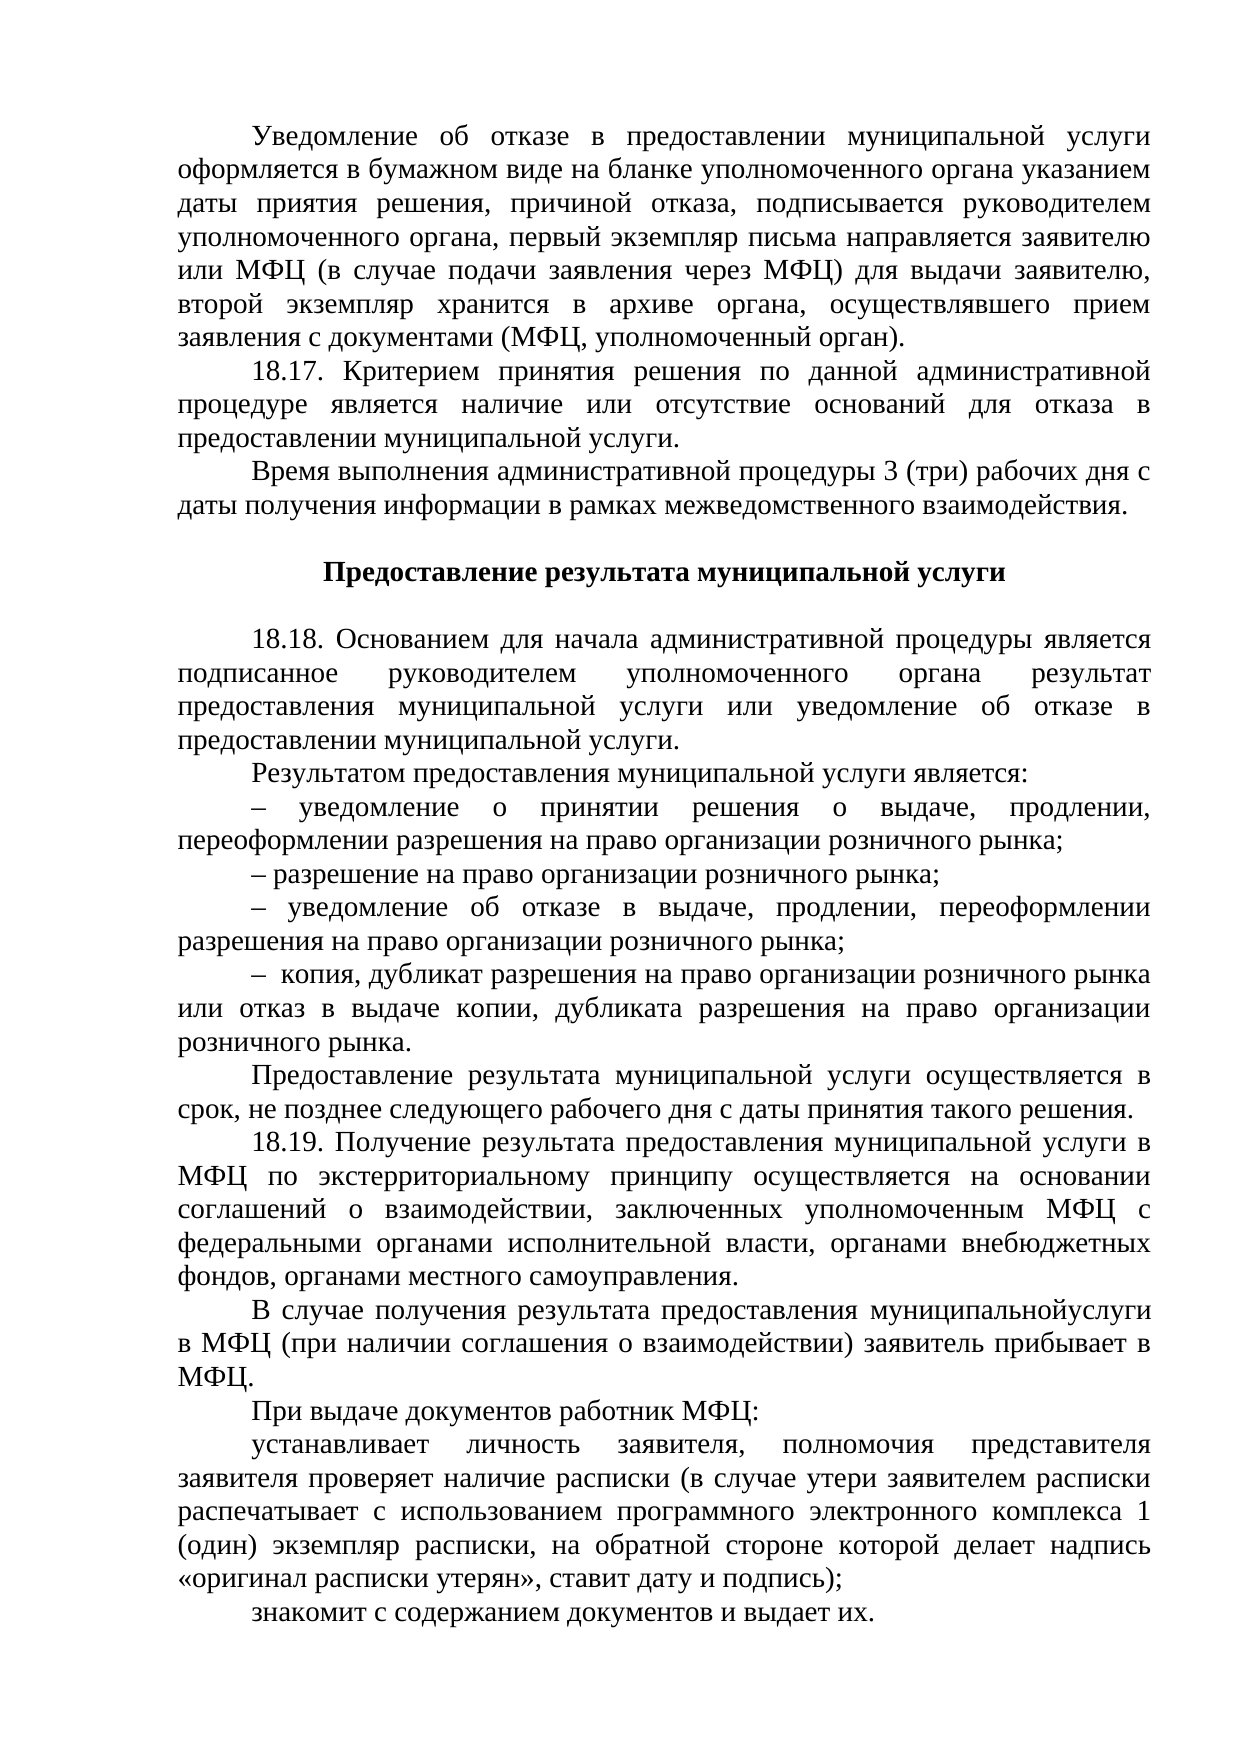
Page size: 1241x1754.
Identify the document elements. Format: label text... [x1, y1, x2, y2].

text Уведомление об отказе в предоставлении муниципальной услуги оформляется в бумажном виде на бланке уполномоченного органа указанием даты приятия решения, причиной отказа, подписывается руководителем уполномоченного органа, первый экземпляр письма направляется заявителю или МФЦ (в случае подачи заявления через МФЦ) для выдачи заявителю, второй экземпляр хранится в архиве органа, осуществлявшего прием заявления с документами (МФЦ, уполномоченный орган). [177, 118, 1152, 353]
text Предоставление результата муниципальной услуги [177, 554, 1152, 588]
text знакомит с содержанием документов и выдает их. [177, 1594, 1152, 1627]
text Предоставление результата муниципальной услуги осуществляется в срок, не позднее следующего рабочего дня с даты принятия такого решения. [177, 1057, 1152, 1124]
text – копия, дубликат разрешения на право организации розничного рынка или отказ в выдаче копии, дубликата разрешения на право организации розничного рынка. [177, 957, 1152, 1057]
text – разрешение на право организации розничного рынка; [177, 856, 1152, 889]
text В случае получения результата предоставления муниципальнойуслуги в МФЦ (при наличии соглашения о взаимодействии) заявитель прибывает в МФЦ. [177, 1292, 1152, 1393]
text 18.17. Критерием принятия решения по данной административной процедуре является наличие или отсутствие оснований для отказа в предоставлении муниципальной услуги. [177, 353, 1152, 453]
text Результатом предоставления муниципальной услуги является: [177, 755, 1152, 789]
text – уведомление об отказе в выдаче, продлении, переоформлении разрешения на право организации розничного рынка; [177, 889, 1152, 957]
text При выдаче документов работник МФЦ: [177, 1393, 1152, 1426]
text устанавливает личность заявителя, полномочия представителя заявителя проверяет наличие расписки (в случае утери заявителем расписки распечатывает с использованием программного электронного комплекса 1 (один) экземпляр расписки, на обратной стороне которой делает надпись «оригинал расписки утерян», ставит дату и подпись); [177, 1426, 1152, 1594]
text 18.19. Получение результата предоставления муниципальной услуги в МФЦ по экстерриториальному принципу осуществляется на основании соглашений о взаимодействии, заключенных уполномоченным МФЦ с федеральными органами исполнительной власти, органами внебюджетных фондов, органами местного самоуправления. [177, 1124, 1152, 1292]
text Время выполнения административной процедуры 3 (три) рабочих дня с даты получения информации в рамках межведомственного взаимодействия. [177, 453, 1152, 521]
text – уведомление о принятии решения о выдаче, продлении, переоформлении разрешения на право организации розничного рынка; [177, 789, 1152, 856]
text 18.18. Основанием для начала административной процедуры является подписанное руководителем уполномоченного органа результат предоставления муниципальной услуги или уведомление об отказе в предоставлении муниципальной услуги. [177, 621, 1152, 755]
